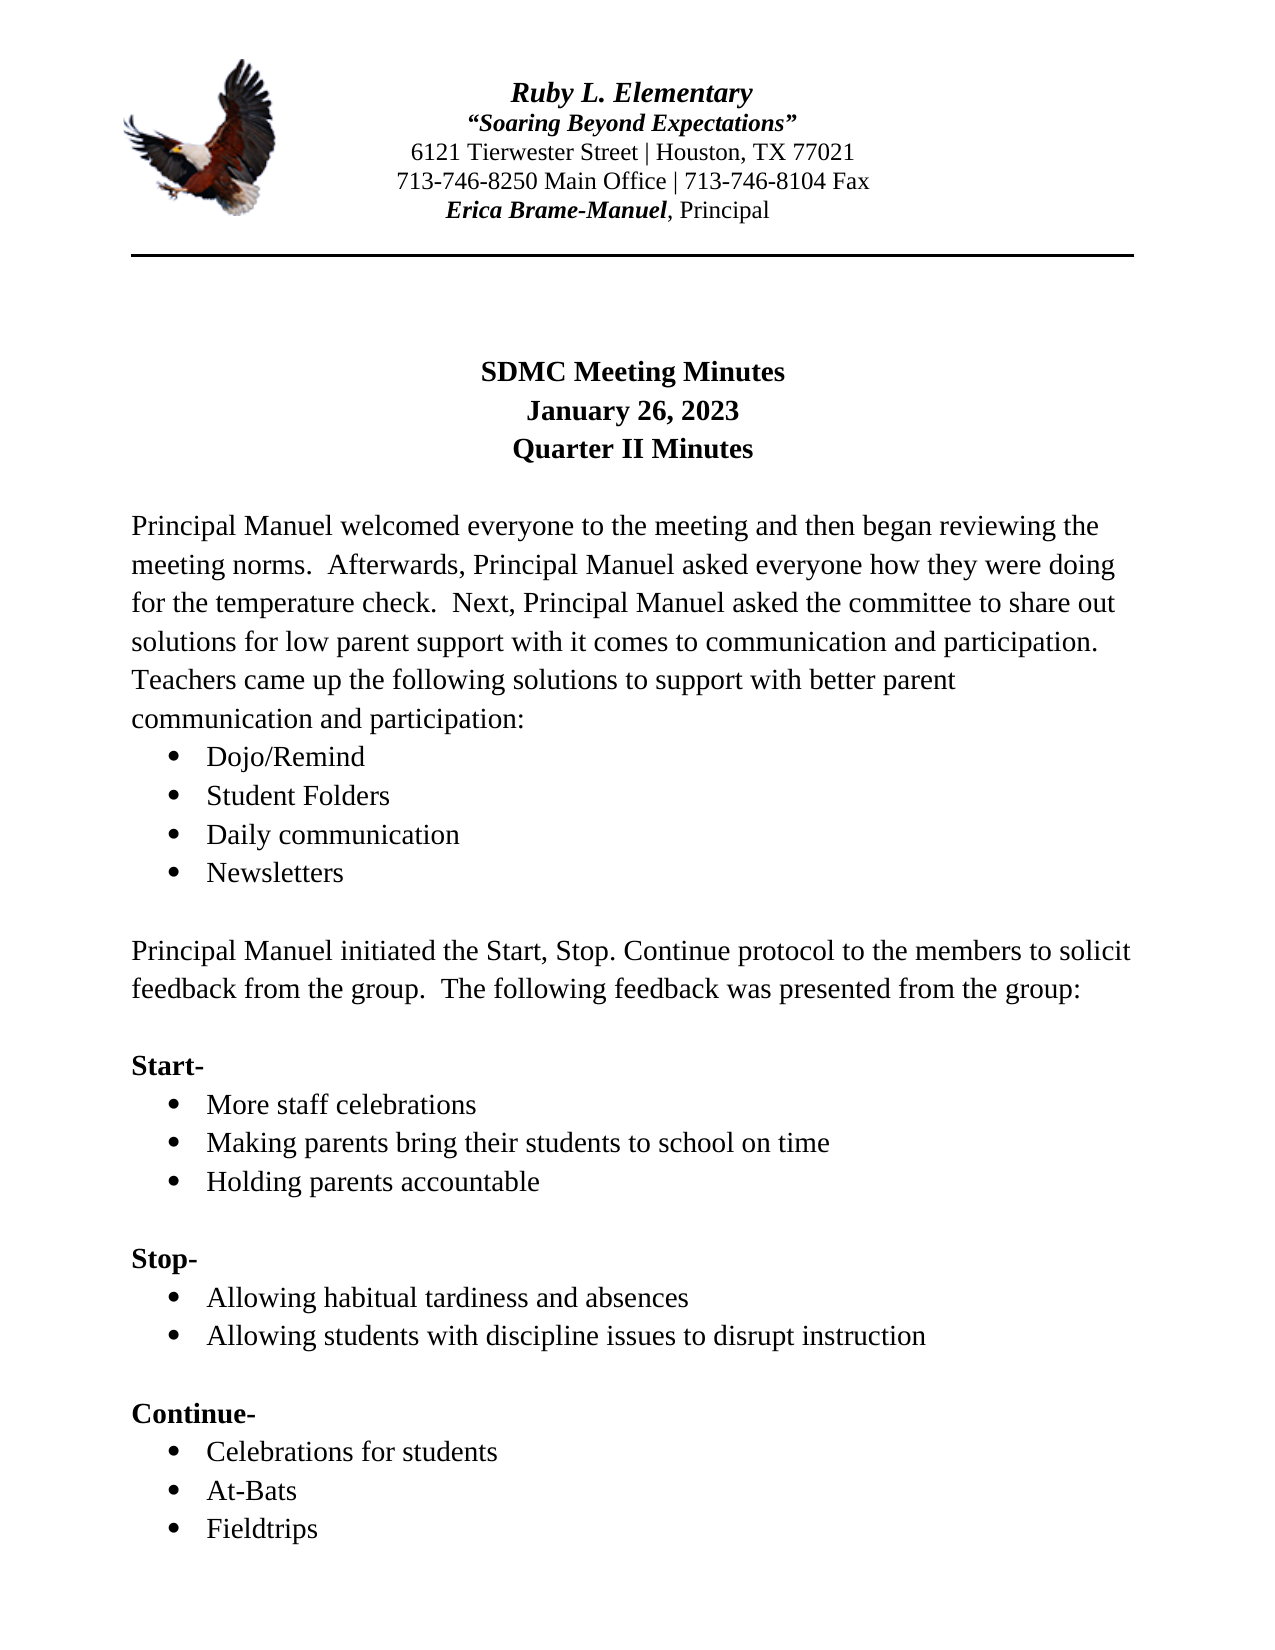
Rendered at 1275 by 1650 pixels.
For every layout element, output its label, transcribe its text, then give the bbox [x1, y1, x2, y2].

list Celebrations for students [169, 1434, 1134, 1468]
list Newsletters [169, 856, 1134, 889]
text Start- [131, 1048, 1134, 1082]
list Daily communication [169, 817, 1134, 851]
picture [123, 59, 279, 216]
list Making parents bring their students to school on time [169, 1126, 1134, 1159]
text Ruby L. Elementary [319, 75, 1134, 108]
list Fieldtrips [169, 1512, 1134, 1545]
text Quarter II Minutes [131, 431, 1134, 465]
list Student Folders [169, 778, 1134, 812]
text “Soaring Beyond Expectations” [319, 108, 1134, 137]
text Erica Brame-Manuel, Principal [319, 195, 1134, 223]
list Dojo/Remind [169, 739, 1134, 773]
text January 26, 2023 [131, 393, 1134, 426]
list Allowing habitual tardiness and absences [169, 1280, 1134, 1313]
text SDMC Meeting Minutes [131, 354, 1134, 388]
text Continue- [131, 1396, 1134, 1429]
text Stop- [131, 1241, 1134, 1275]
list At-Bats [169, 1473, 1134, 1507]
text Principal Manuel initiated the Start, Stop. Continue protocol to the members to solicit feedback from the group. The following feedback was presented from the group: [131, 933, 1134, 1005]
list More staff celebrations [169, 1087, 1134, 1121]
text 6121 Tierwester Street | Houston, TX 77021 [319, 137, 1134, 166]
list Allowing students with discipline issues to disrupt instruction [169, 1318, 1134, 1352]
text Principal Manuel welcomed everyone to the meeting and then began reviewing the meeting norms. Afterwards, Principal Manuel asked everyone how they were doing for the temperature check. Next, Principal Manuel asked the committee to share out solutions for low parent support with it comes to communication and participation. Teachers came up the following solutions to support with better parent communication and participation: [131, 508, 1134, 734]
text 713-746-8250 Main Office | 713-746-8104 Fax [319, 166, 1134, 195]
list Holding parents accountable [169, 1164, 1134, 1198]
